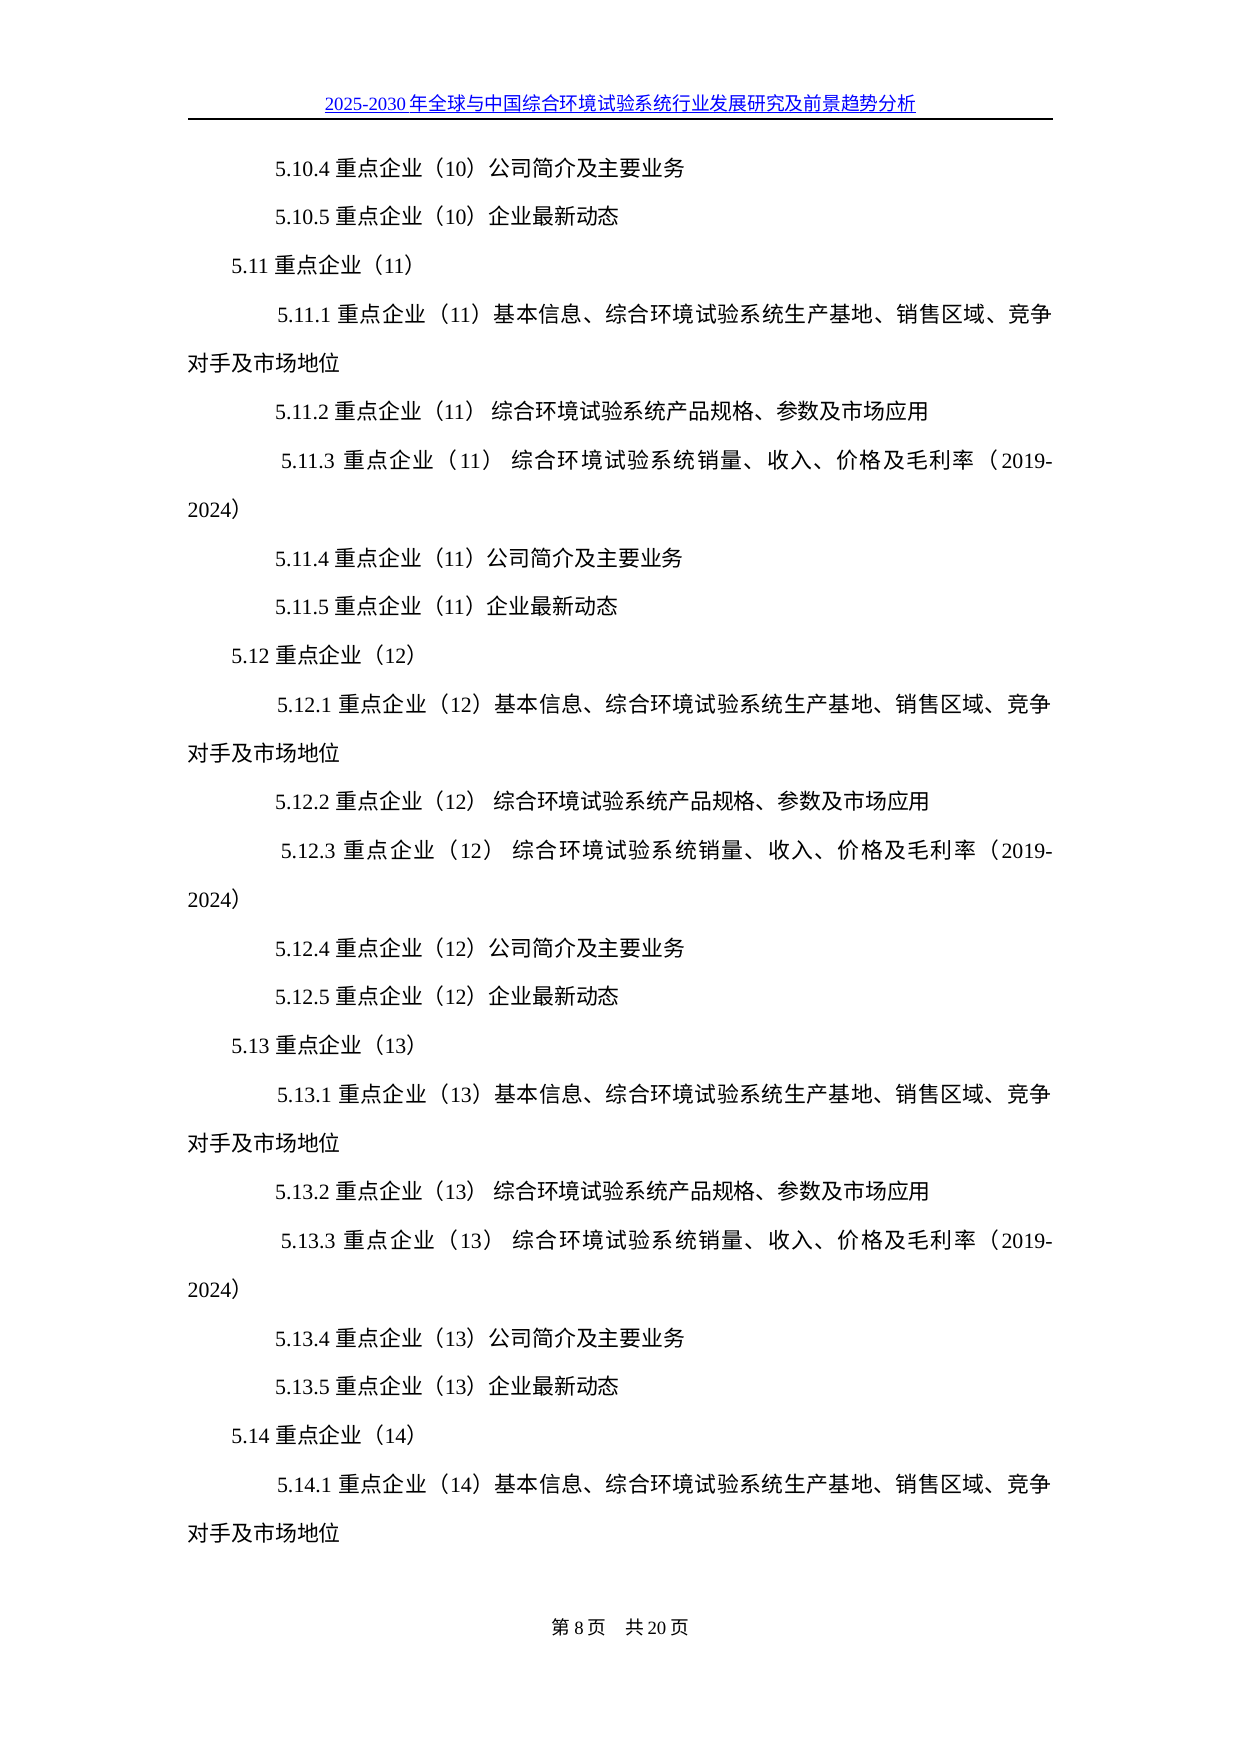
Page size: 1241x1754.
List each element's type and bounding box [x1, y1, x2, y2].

text [187, 150, 1053, 1548]
